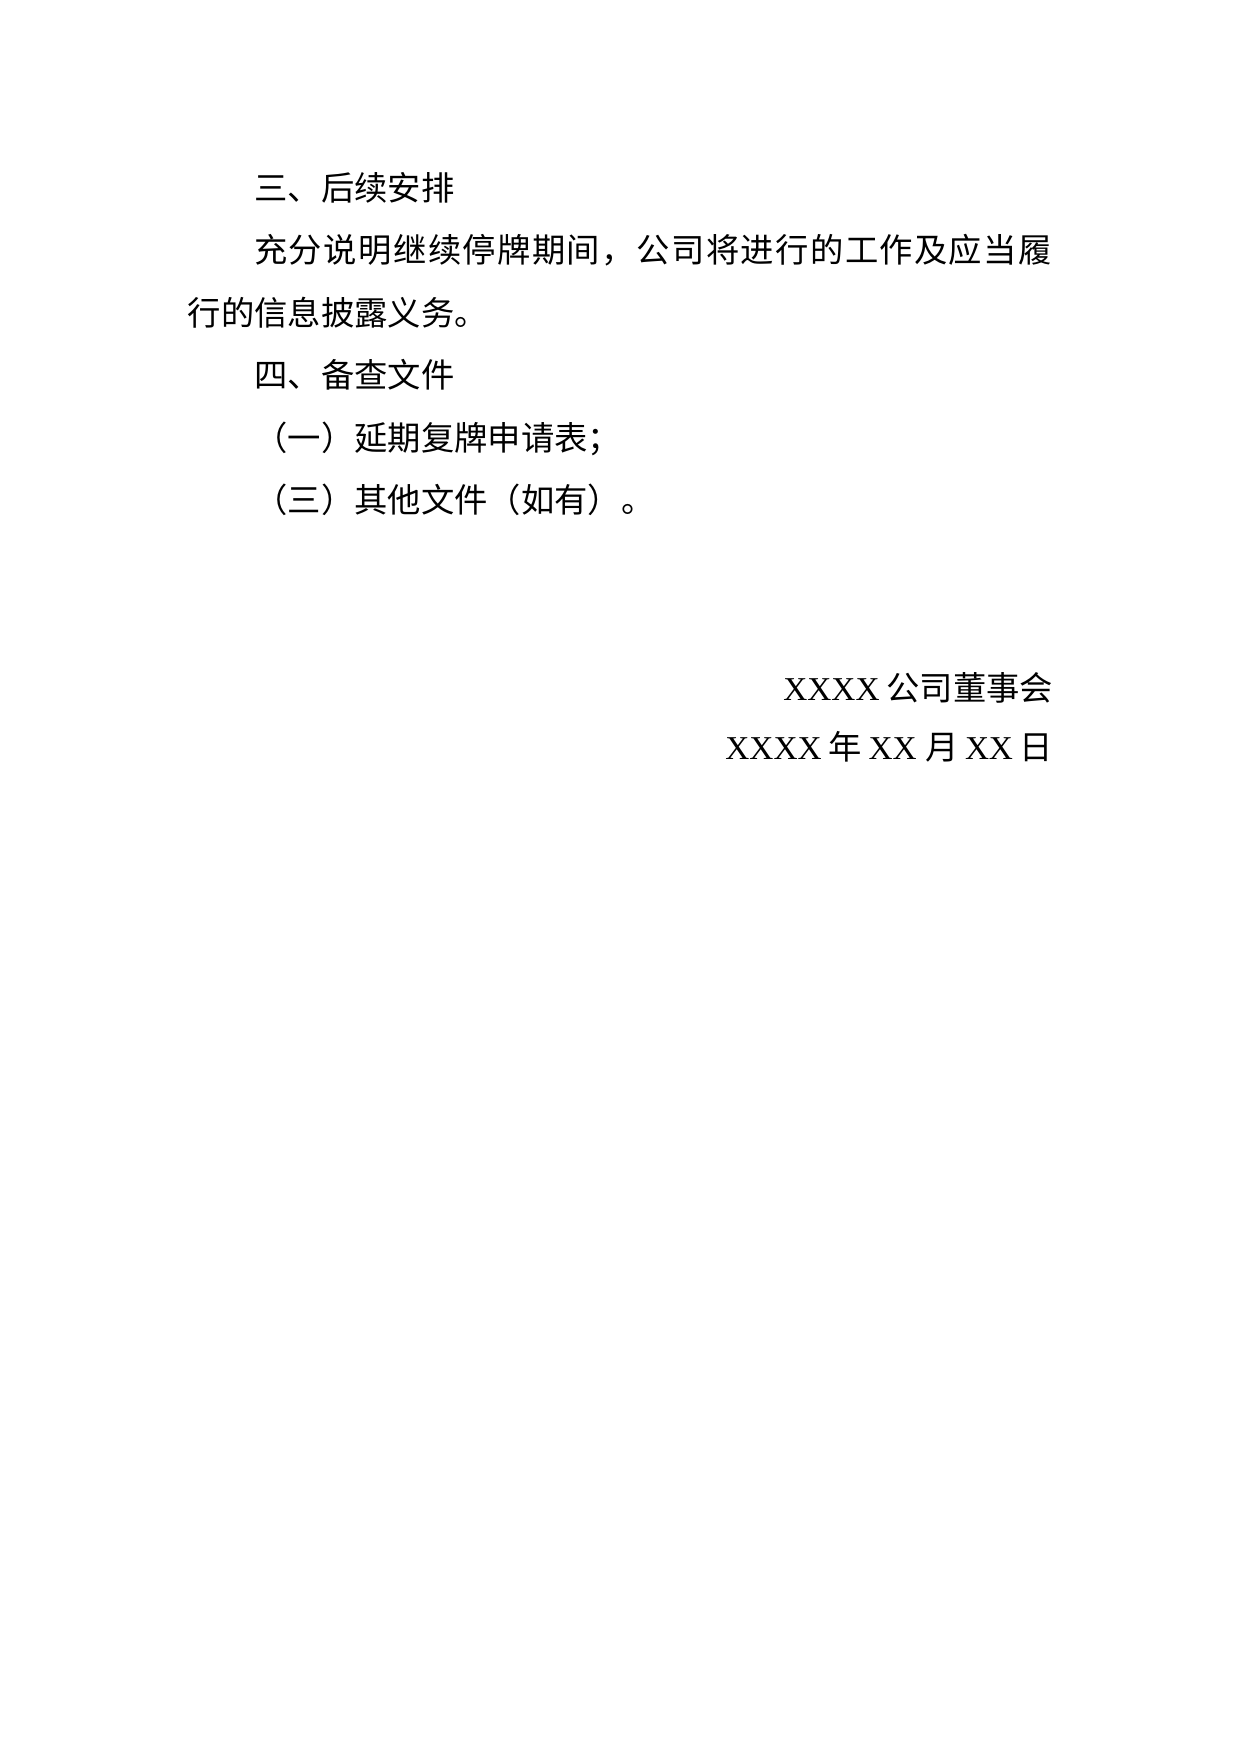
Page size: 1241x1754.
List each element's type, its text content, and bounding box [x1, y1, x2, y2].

text XXXX公司董事会 [225, 650, 1053, 712]
text （一）延期复牌申请表； [187, 400, 1053, 462]
text 三、后续安排 [254, 150, 1053, 212]
text XXXX年XX 月XX日 [187, 712, 1053, 777]
text （三）其他文件（如有）。 [187, 462, 1053, 525]
text 四、备查文件 [187, 337, 1053, 400]
text 充分说明继续停牌期间，公司将进行的工作及应当履行的信息披露义务。 [187, 212, 1053, 337]
